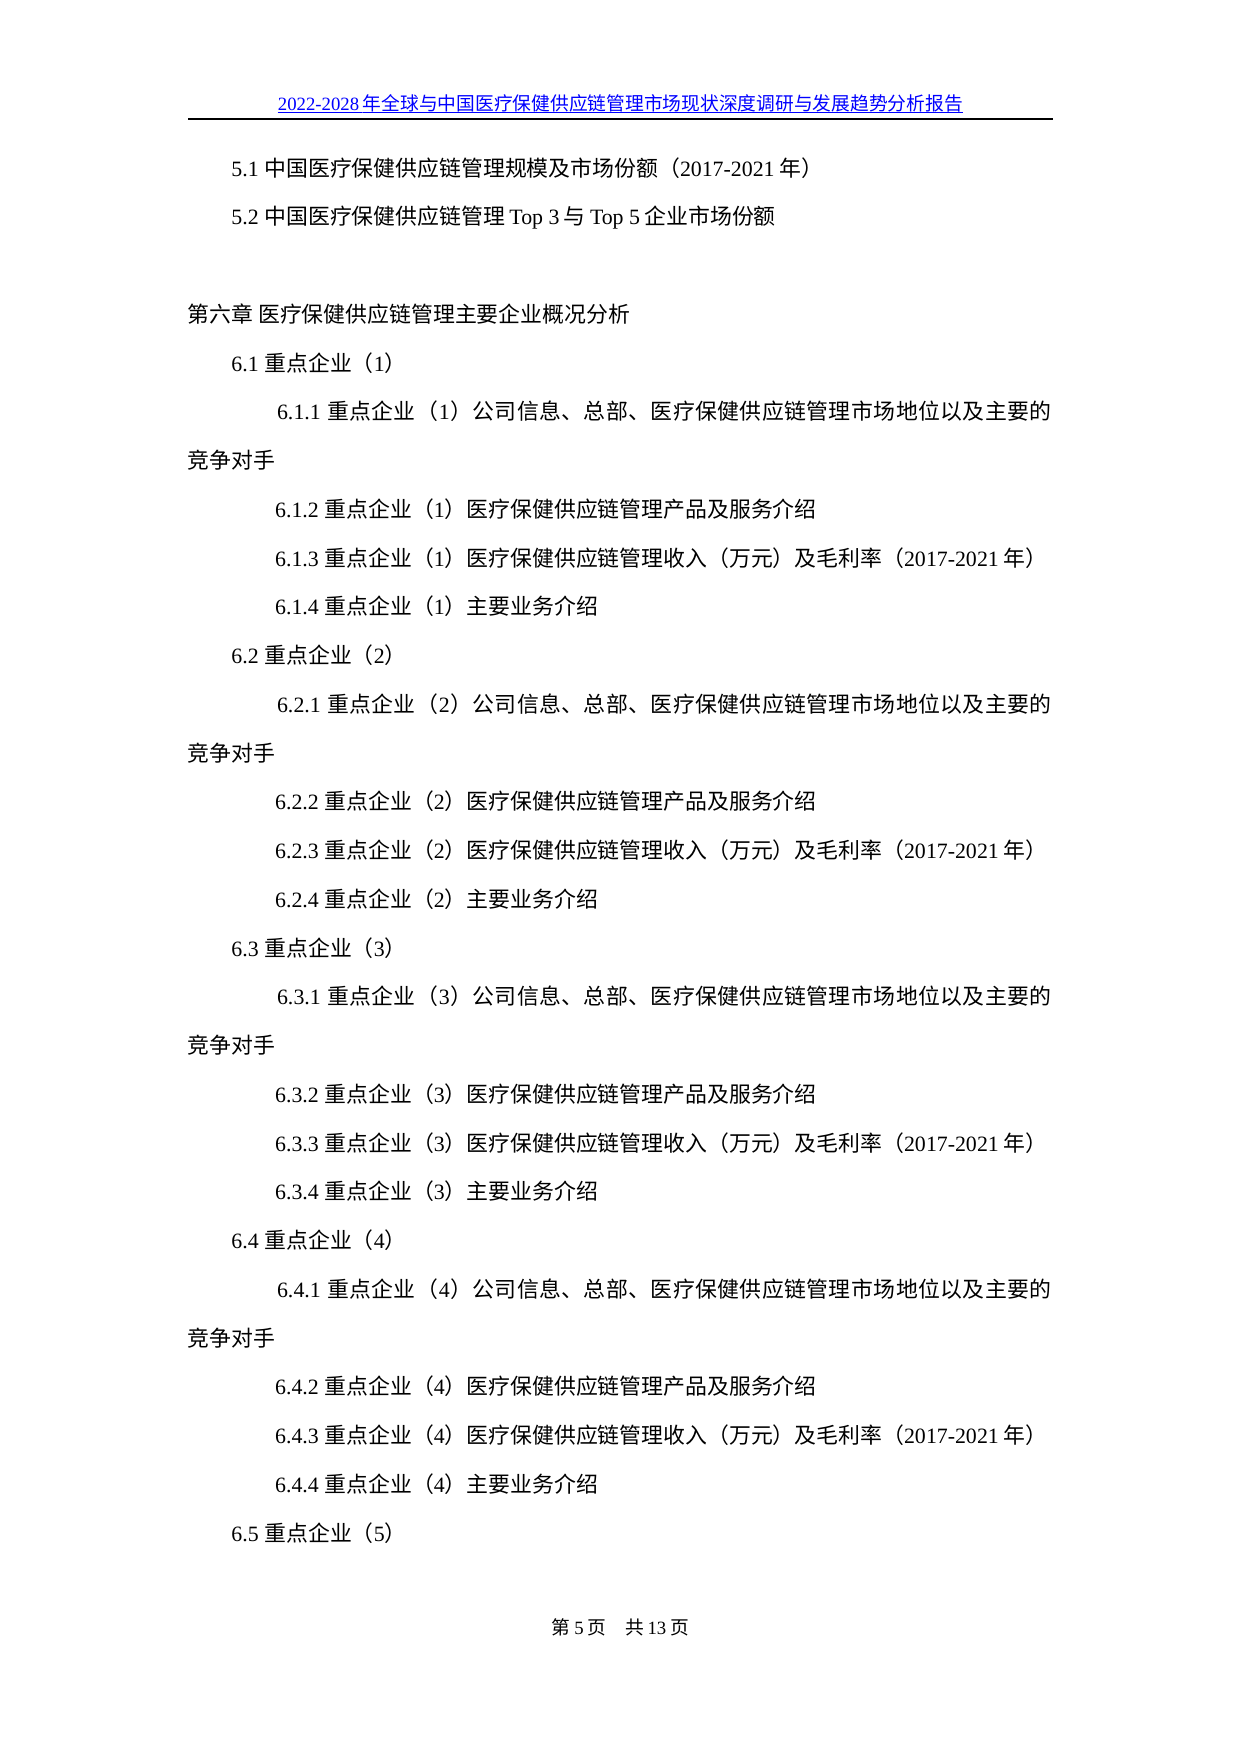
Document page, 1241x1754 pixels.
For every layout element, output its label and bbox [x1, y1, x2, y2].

text [187, 150, 1053, 1548]
